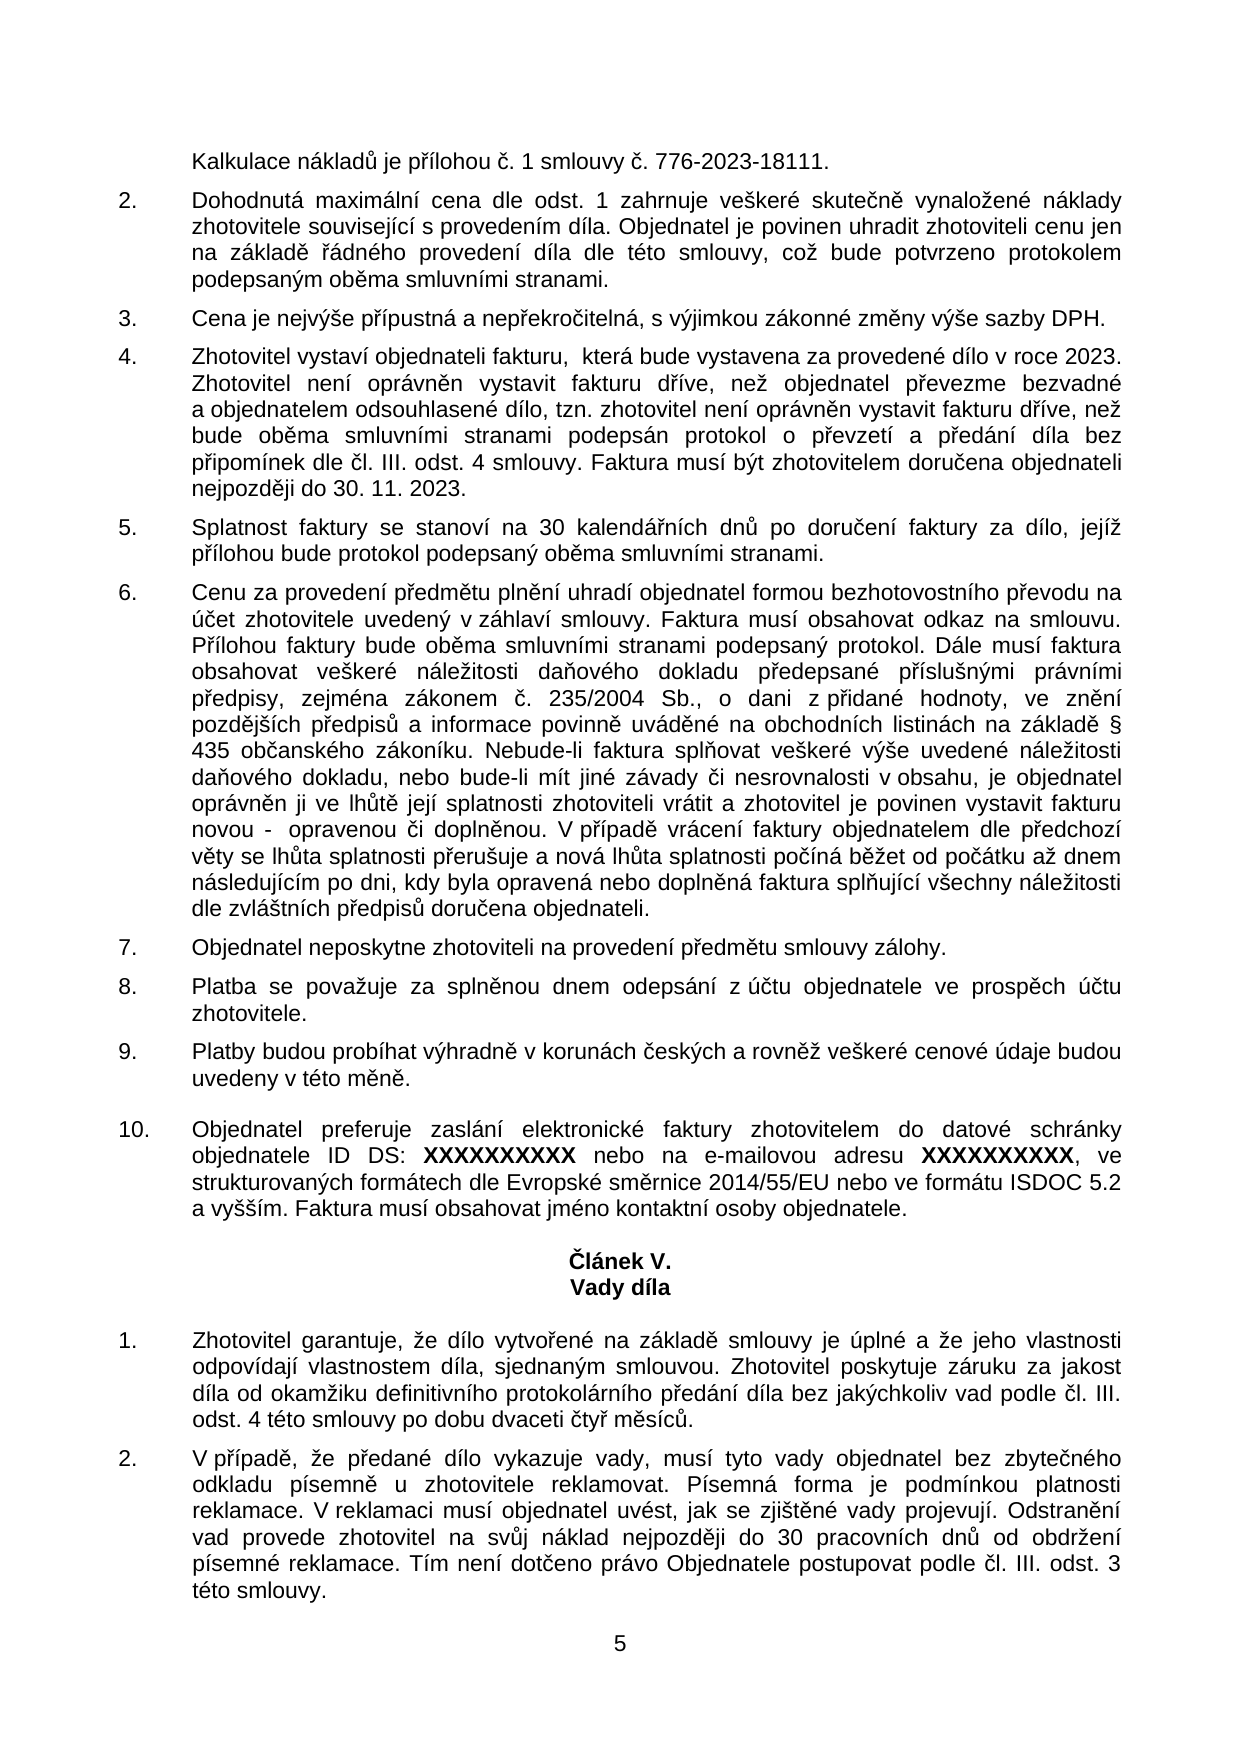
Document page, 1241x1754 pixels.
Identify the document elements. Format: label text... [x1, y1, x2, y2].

list Objednatel preferuje zaslání elektronické faktury zhotovitelem do datové schránky objednatele ID DS: XXXXXXXXXX nebo na e-mailovou adresu XXXXXXXXXX, ve strukturovaných formátech dle Evropské směrnice 2014/55/EU nebo ve formátu ISDOC 5.2 a vyšším. Faktura musí obsahovat jméno kontaktní osoby objednatele. [118, 1116, 1122, 1221]
list Zhotovitel garantuje, že dílo vytvořené na základě smlouvy je úplné a že jeho vlastnosti odpovídají vlastnostem díla, sjednaným smlouvou. Zhotovitel poskytuje záruku za jakost díla od okamžiku definitivního protokolárního předání díla bez jakýchkoliv vad podle čl. III. odst. 4 této smlouvy po dobu dvaceti čtyř měsíců. [118, 1327, 1122, 1432]
text Článek V. [118, 1248, 1122, 1274]
list Zhotovitel vystaví objednateli fakturu, která bude vystavena za provedené dílo v roce 2023. Zhotovitel není oprávněn vystavit fakturu dříve, než objednatel převezme bezvadné a objednatelem odsouhlasené dílo, tzn. zhotovitel není oprávněn vystavit fakturu dříve, než bude oběma smluvními stranami podepsán protokol o převzetí a předání díla bez připomínek dle čl. III. odst. 4 smlouvy. Faktura musí být zhotovitelem doručena objednateli nejpozději do 30. 11. 2023. [118, 343, 1122, 501]
list Cenu za provedení předmětu plnění uhradí objednatel formou bezhotovostního převodu na účet zhotovitele uvedený v záhlaví smlouvy. Faktura musí obsahovat odkaz na smlouvu. Přílohou faktury bude oběma smluvními stranami podepsaný protokol. Dále musí faktura obsahovat veškeré náležitosti daňového dokladu předepsané příslušnými právními předpisy, zejména zákonem č. 235/2004 Sb., o dani z přidané hodnoty, ve znění pozdějších předpisů a informace povinně uváděné na obchodních listinách na základě § 435 občanského zákoníku. Nebude-li faktura splňovat veškeré výše uvedené náležitosti daňového dokladu, nebo bude-li mít jiné závady či nesrovnalosti v obsahu, je objednatel oprávněn ji ve lhůtě její splatnosti zhotoviteli vrátit a zhotovitel je povinen vystavit fakturu novou - opravenou či doplněnou. V případě vrácení faktury objednatelem dle předchozí věty se lhůta splatnosti přerušuje a nová lhůta splatnosti počíná běžet od počátku až dnem následujícím po dni, kdy byla opravená nebo doplněná faktura splňující všechny náležitosti dle zvláštních předpisů doručena objednateli. [118, 579, 1122, 922]
list Splatnost faktury se stanoví na 30 kalendářních dnů po doručení faktury za dílo, jejíž přílohou bude protokol podepsaný oběma smluvními stranami. [118, 514, 1122, 567]
list V případě, že předané dílo vykazuje vady, musí tyto vady objednatel bez zbytečného odkladu písemně u zhotovitele reklamovat. Písemná forma je podmínkou platnosti reklamace. V reklamaci musí objednatel uvést, jak se zjištěné vady projevují. Odstranění vad provede zhotovitel na svůj náklad nejpozději do 30 pracovních dnů od obdržení písemné reklamace. Tím není dotčeno právo Objednatele postupovat podle čl. III. odst. 3 této smlouvy. [118, 1445, 1122, 1603]
list Cena je nejvýše přípustná a nepřekročitelná, s výjimkou zákonné změny výše sazby DPH. [118, 304, 1122, 331]
text Vady díla [118, 1274, 1122, 1301]
list Objednatel neposkytne zhotoviteli na provedení předmětu smlouvy zálohy. [118, 934, 1122, 961]
list Dohodnutá maximální cena dle odst. 1 zahrnuje veškeré skutečně vynaložené náklady zhotovitele související s provedením díla. Objednatel je povinen uhradit zhotoviteli cenu jen na základě řádného provedení díla dle této smlouvy, což bude potvrzeno protokolem podepsaným oběma smluvními stranami. [118, 187, 1122, 292]
list Platba se považuje za splněnou dnem odepsání z účtu objednatele ve prospěch účtu zhotovitele. [118, 973, 1122, 1026]
list Platby budou probíhat výhradně v korunách českých a rovněž veškeré cenové údaje budou uvedeny v této měně. [118, 1038, 1122, 1091]
text Kalkulace nákladů je přílohou č. 1 smlouvy č. 776-2023-18111. [118, 148, 1122, 174]
